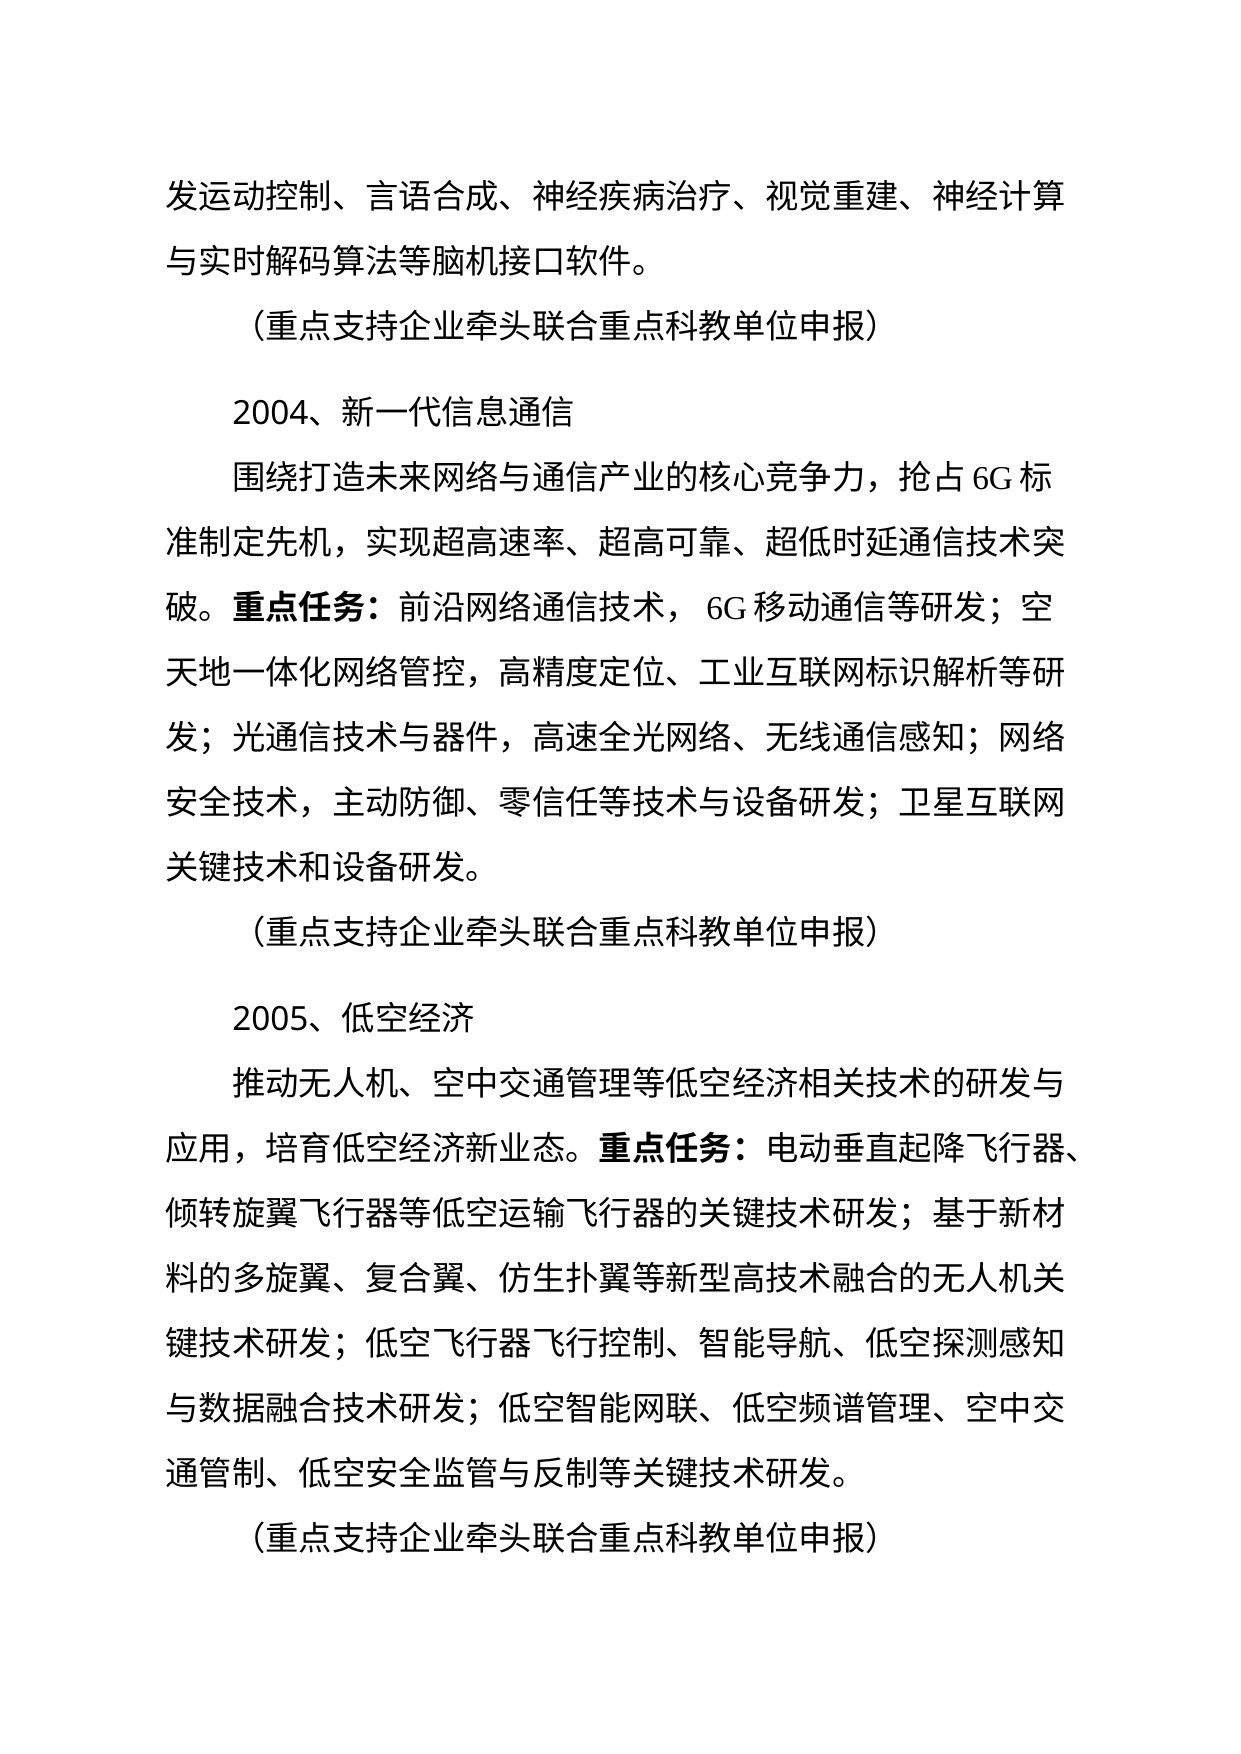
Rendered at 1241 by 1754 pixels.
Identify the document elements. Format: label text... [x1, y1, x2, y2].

text 围绕打造未来网络与通信产业的核心竞争力，抢占6G标准制定先机，实现超高速率、超高可靠、超低时延通信技术突破。重点任务：前沿网络通信技术， 6G移动通信等研发；空天地一体化网络管控，高精度定位、工业互联网标识解析等研发；光通信技术与器件，高速全光网络、无线通信感知；网络安全技术，主动防御、零信任等技术与设备研发；卫星互联网关键技术和设备研发。 [165, 443, 1075, 898]
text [165, 162, 1075, 292]
text （重点支持企业牵头联合重点科教单位申报） [165, 898, 1075, 963]
text （重点支持企业牵头联合重点科教单位申报） [165, 292, 1075, 357]
subtitle 2004、新一代信息通信 [165, 378, 1075, 443]
subtitle 2005、低空经济 [165, 984, 1075, 1049]
text 推动无人机、空中交通管理等低空经济相关技术的研发与应用，培育低空经济新业态。重点任务：电动垂直起降飞行器、倾转旋翼飞行器等低空运输飞行器的关键技术研发；基于新材料的多旋翼、复合翼、仿生扑翼等新型高技术融合的无人机关键技术研发；低空飞行器飞行控制、智能导航、低空探测感知与数据融合技术研发；低空智能网联、低空频谱管理、空中交通管制、低空安全监管与反制等关键技术研发。 [165, 1049, 1075, 1504]
text （重点支持企业牵头联合重点科教单位申报） [165, 1504, 1075, 1569]
